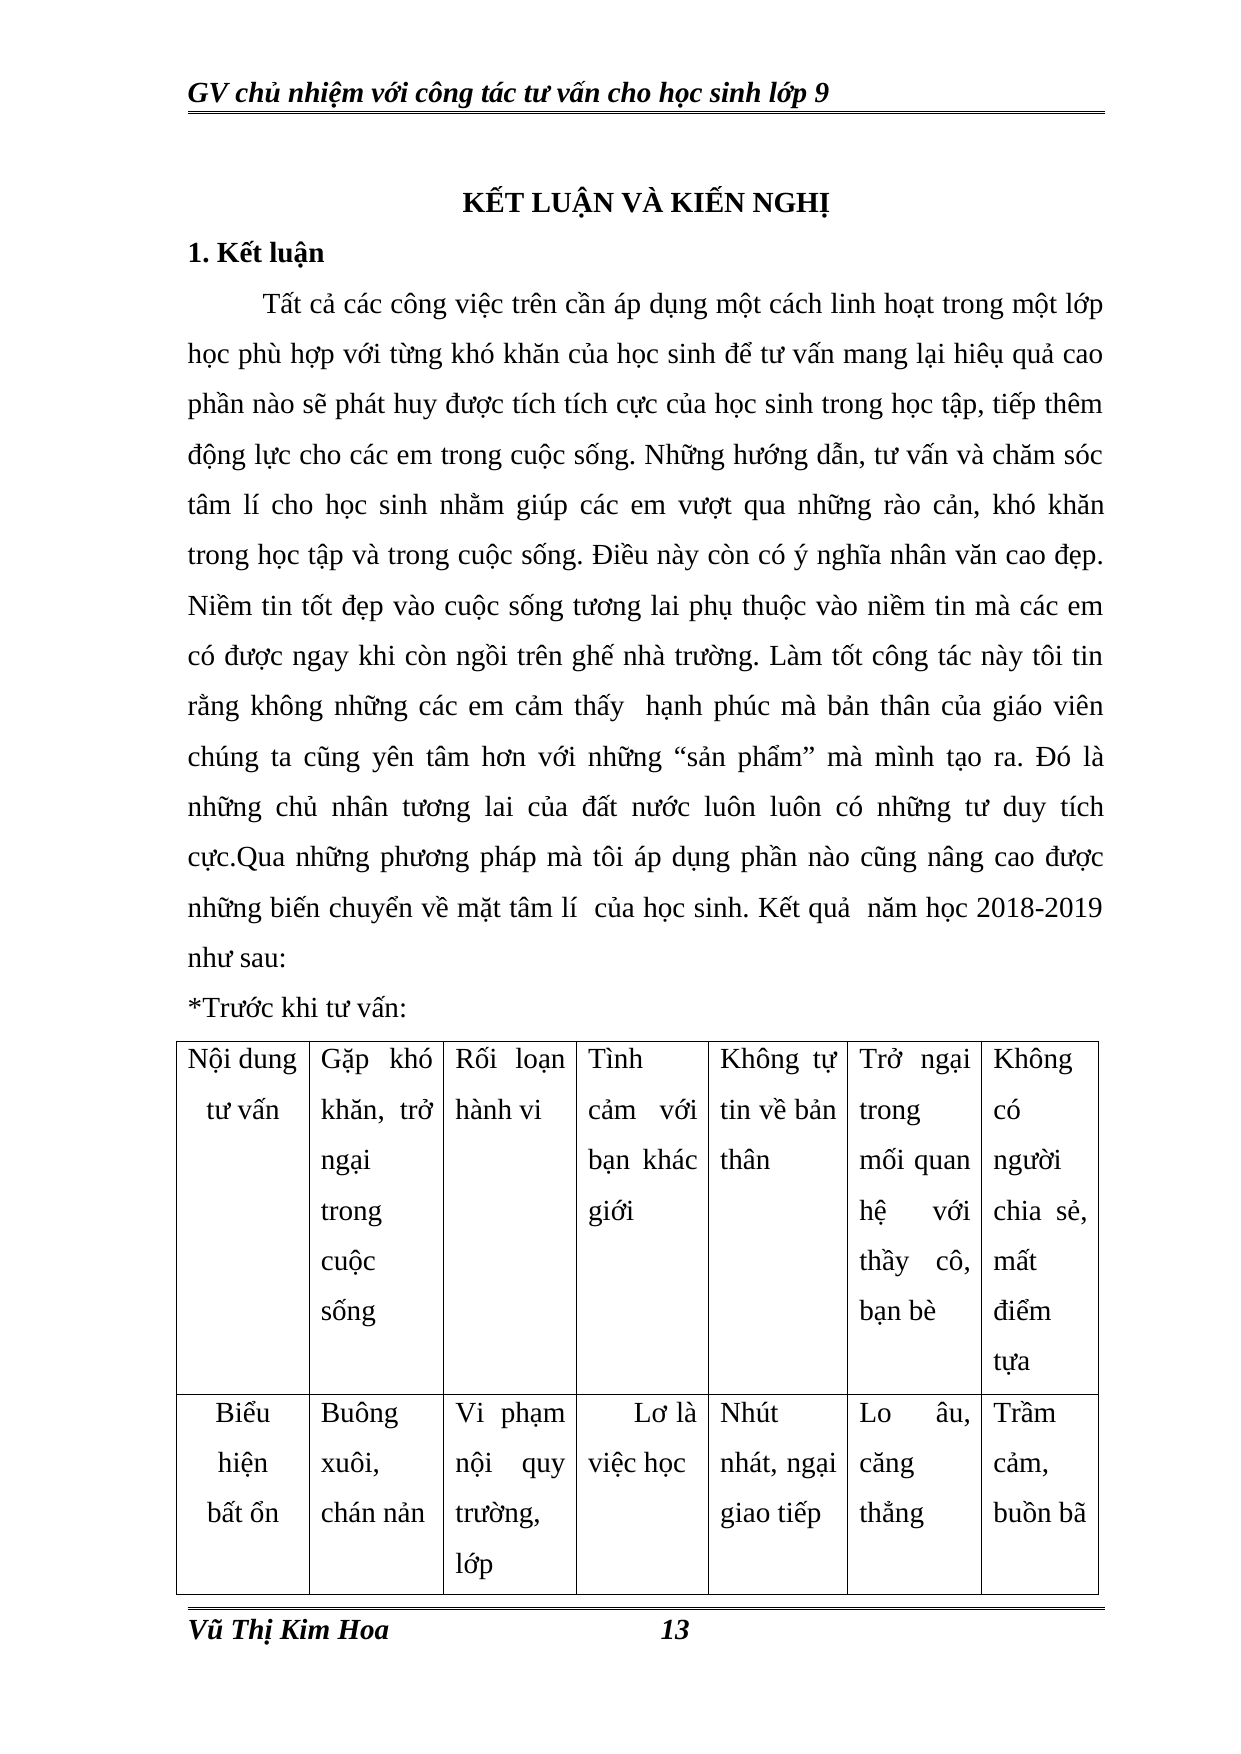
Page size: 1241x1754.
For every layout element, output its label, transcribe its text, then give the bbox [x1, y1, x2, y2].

table_header Gặp khó khăn, trở ngại trong cuộc sống [310, 1042, 443, 1394]
table_cell Trầm cảm, buồn bã [982, 1395, 1098, 1593]
table_cell Nhút nhát, ngại giao tiếp [709, 1395, 847, 1593]
table_cell Lo âu, căng thẳng [848, 1395, 981, 1593]
table_cell Lơ là việc học [577, 1395, 708, 1593]
table_header Không có người chia sẻ, mất điểm tựa [982, 1042, 1098, 1394]
table_header Nội dung tư vấn [177, 1042, 309, 1394]
table_cell Vi phạm nội quy trường, lớp [444, 1395, 576, 1593]
text KẾT LUẬN VÀ KIẾN NGHỊ [187, 185, 1105, 219]
table_header Rối loạn hành vi [444, 1042, 576, 1394]
table_header Không tự tin về bản thân [709, 1042, 847, 1394]
table_header Tình cảm với bạn khác giới [577, 1042, 708, 1394]
text *Trước khi tư vấn: [187, 990, 1105, 1024]
text 1. Kết luận [187, 236, 1105, 269]
text Tất cả các công việc trên cần áp dụng một cách linh hoạt trong một lớp học phù hợp với từng khó khăn của học sinh để tư vấn mang lại hiêụ quả cao phần nào sẽ phát huy được tích tích cực của học sinh trong học tập, tiếp thêm động lực cho các em trong cuộc sống. Những hướng dẫn, tư vấn và chăm sóc tâm lí cho học sinh nhằm giúp các em vượt qua những rào cản, khó khăn trong học tập và trong cuộc sống. Điều này còn có ý nghĩa nhân văn cao đẹp. Niềm tin tốt đẹp vào cuộc sống tương lai phụ thuộc vào niềm tin mà các em có được ngay khi còn ngồi trên ghế nhà trường. Làm tốt công tác này tôi tin rằng không những các em cảm thấy hạnh phúc mà bản thân của giáo viên chúng ta cũng yên tâm hơn với những “sản phẩm” mà mình tạo ra. Đó là những chủ nhân tương lai của đất nước luôn luôn có những tư duy tích cực.Qua những phương pháp mà tôi áp dụng phần nào cũng nâng cao được những biến chuyển về mặt tâm lí của học sinh. Kết quả năm học 2018-2019 như sau: [187, 286, 1105, 973]
table_cell Biểu hiện bất ổn [177, 1395, 309, 1593]
table_header Trở ngại trong mối quan hệ với thầy cô, bạn bè [848, 1042, 981, 1394]
table_cell Buông xuôi, chán nản [310, 1395, 443, 1593]
